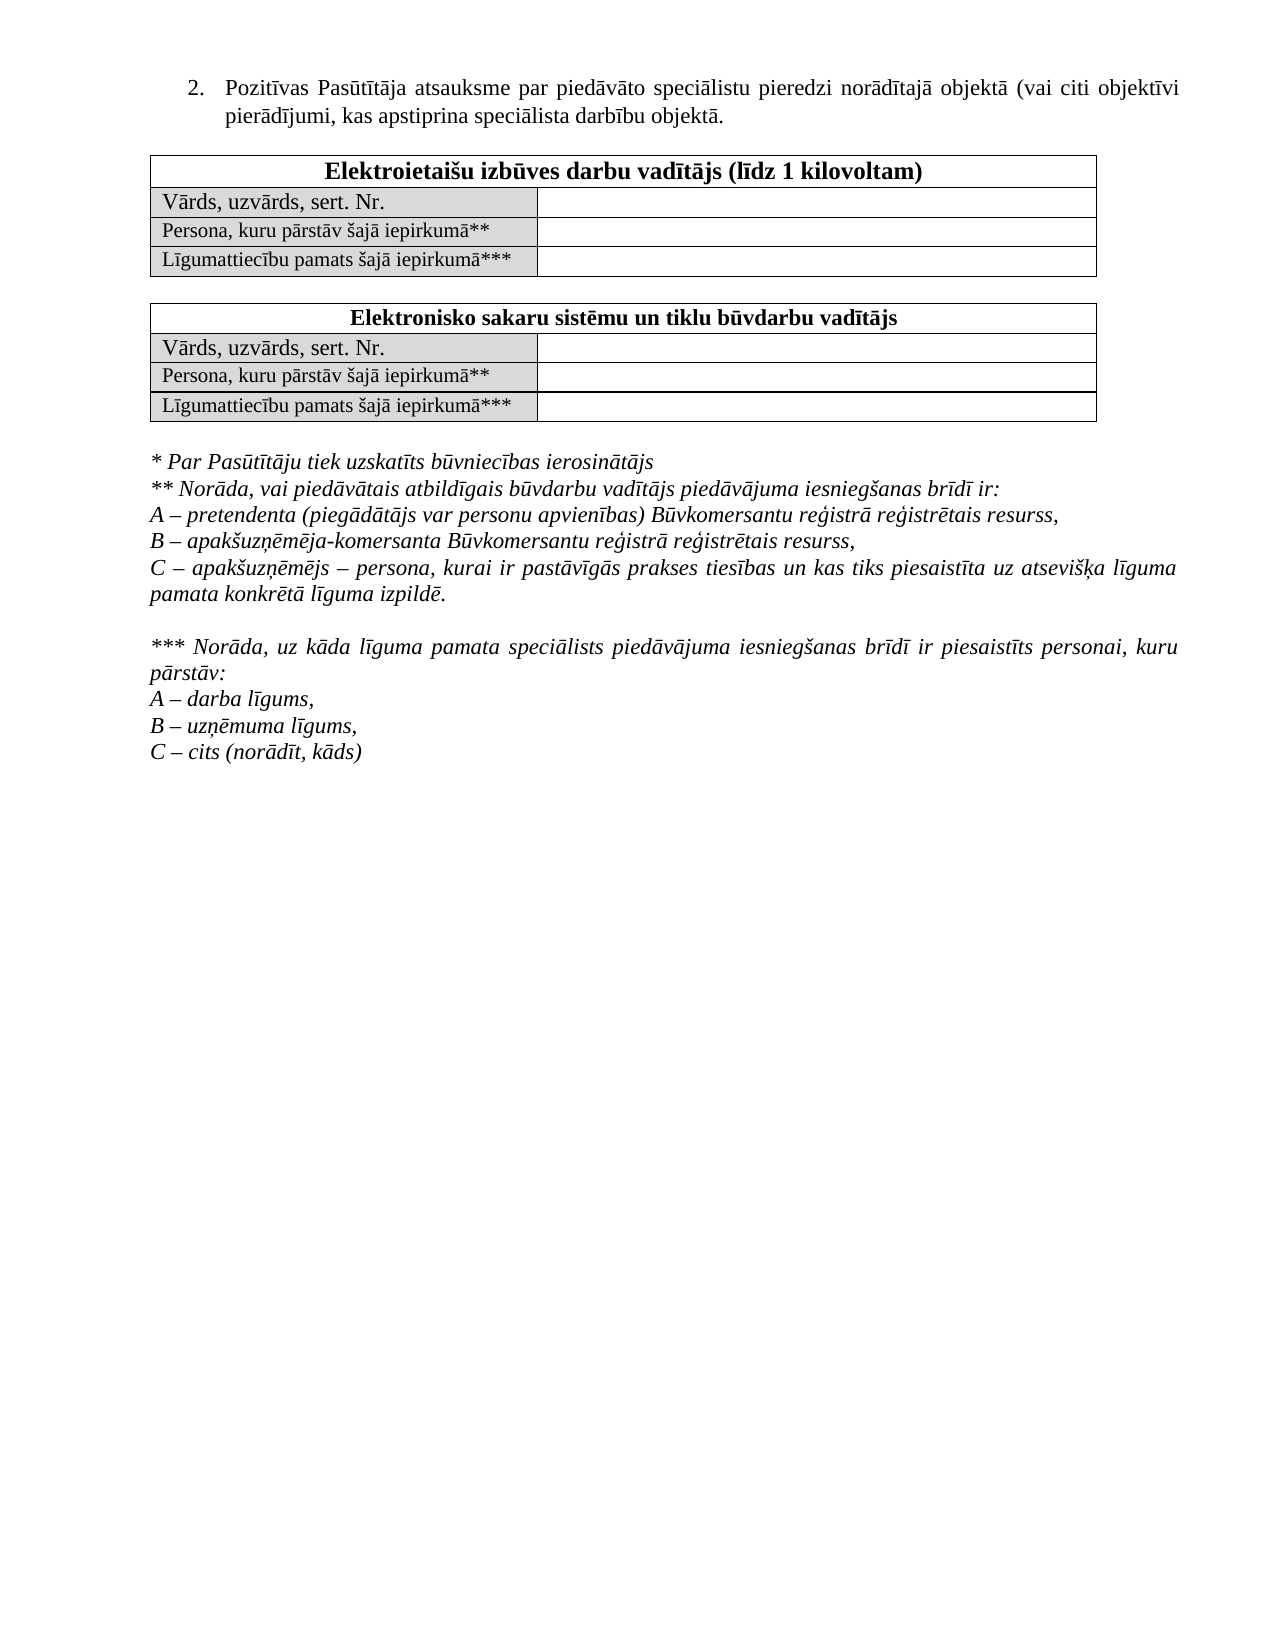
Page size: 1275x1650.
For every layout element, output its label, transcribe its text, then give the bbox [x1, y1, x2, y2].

table_cell Līgumattiecību pamats šajā iepirkumā*** [151, 247, 537, 276]
table_header Elektroietaišu izbūves darbu vadītājs (līdz 1 kilovoltam) [151, 156, 1096, 187]
text * Par Pasūtītāju tiek uzskatīts būvniecības ierosinātājs [150, 448, 1181, 475]
table_cell [538, 334, 1096, 362]
text B – uzņēmuma līgums, [150, 712, 1181, 738]
table_cell [538, 393, 1096, 421]
text ** Norāda, vai piedāvātais atbildīgais būvdarbu vadītājs piedāvājuma iesniegšanas brīdī ir: [150, 475, 1181, 501]
text A – darba līgums, [150, 686, 1181, 712]
table_cell [538, 247, 1096, 276]
text *** Norāda, uz kāda līguma pamata speciālists piedāvājuma iesniegšanas brīdī ir piesaistīts personai, kuru pārstāv: [150, 633, 1181, 686]
text C – cits (norādīt, kāds) [150, 738, 1181, 764]
table_cell Vārds, uzvārds, sert. Nr. [151, 188, 537, 217]
table_cell [538, 188, 1096, 217]
text A – pretendenta (piegādātājs var personu apvienības) Būvkomersantu reģistrā reģistrētais resurss, [150, 501, 1181, 527]
list Pozitīvas Pasūtītāja atsauksme par piedāvāto speciālistu pieredzi norādītajā objektā (vai citi objektīvi pierādījumi, kas apstiprina speciālista darbību objektā. [187, 74, 1181, 129]
table_header Elektronisko sakaru sistēmu un tiklu būvdarbu vadītājs [151, 304, 1096, 332]
table_cell [538, 218, 1096, 246]
text C – apakšuzņēmējs – persona, kurai ir pastāvīgās prakses tiesības un kas tiks piesaistīta uz atsevišķa līguma pamata konkrētā līguma izpildē. [150, 554, 1181, 606]
table_cell Vārds, uzvārds, sert. Nr. [151, 334, 537, 362]
table_cell [538, 363, 1096, 391]
text B – apakšuzņēmēja-komersanta Būvkomersantu reģistrā reģistrētais resurss, [150, 527, 1181, 554]
table_cell Persona, kuru pārstāv šajā iepirkumā** [151, 363, 537, 391]
table_cell Līgumattiecību pamats šajā iepirkumā*** [151, 393, 537, 421]
table_cell Persona, kuru pārstāv šajā iepirkumā** [151, 218, 537, 246]
